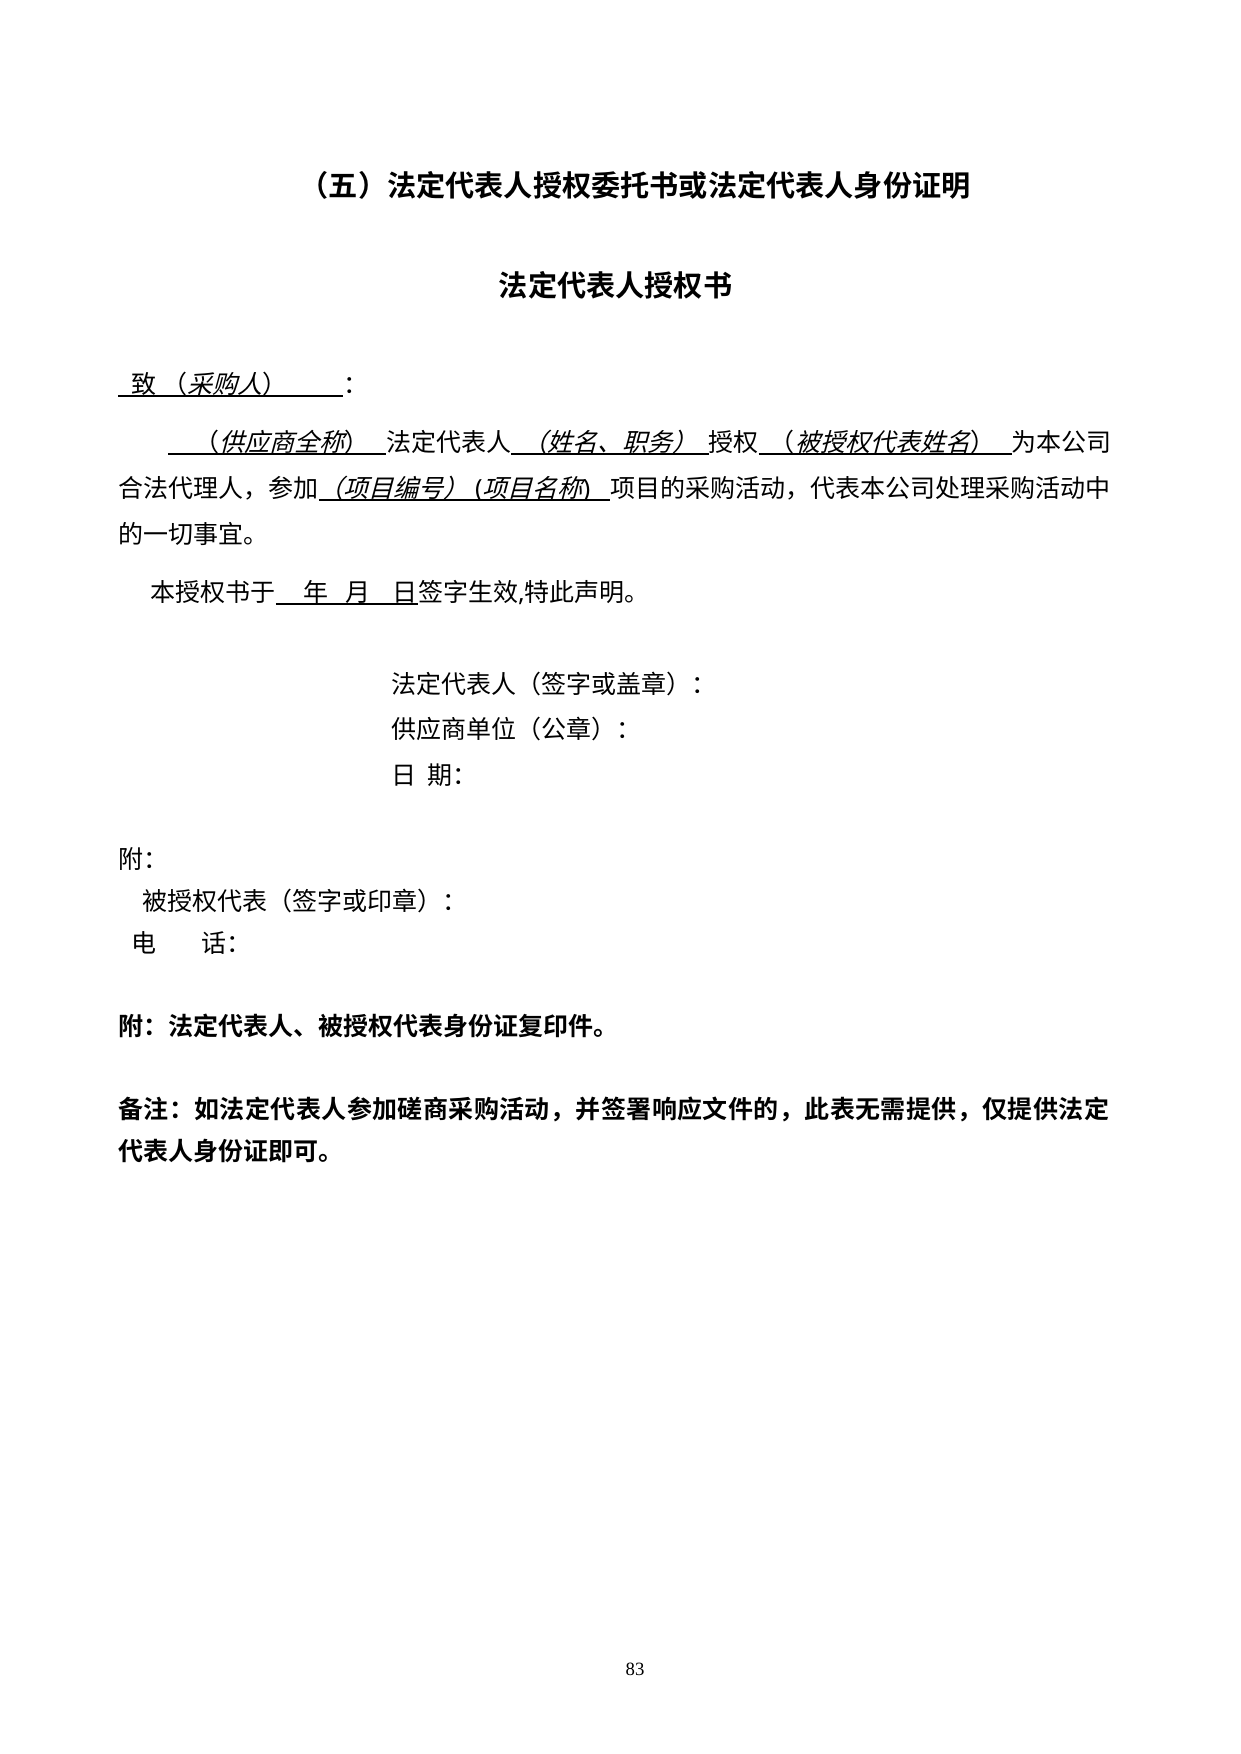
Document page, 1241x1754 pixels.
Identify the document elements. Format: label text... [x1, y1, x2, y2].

text 电 话： [118, 919, 1112, 961]
text 法定代表人授权书 [118, 256, 1152, 306]
text 附： [118, 836, 1112, 877]
text （五）法定代表人授权委托书或法定代表人身份证明 [118, 156, 1152, 206]
text 供应商单位（公章）： [118, 702, 1112, 748]
text （供应商全称） 法定代表人 （姓名、职务） 授权 （被授权代表姓名） 为本公司合法代理人，参加（项目编号） (项目名称) 项目的采购活动，代表本公司处理采购活动中的一切事宜。 [118, 415, 1112, 552]
text 致 （采购人） ： [118, 356, 1112, 402]
text 日 期： [118, 748, 1112, 794]
text 法定代表人（签字或盖章）： [118, 656, 1112, 702]
text 附：法定代表人、被授权代表身份证复印件。 [118, 1002, 1112, 1044]
text 备注：如法定代表人参加磋商采购活动，并签署响应文件的，此表无需提供，仅提供法定代表人身份证即可。 [118, 1086, 1112, 1169]
text 本授权书于 年 月 日签字生效,特此声明。 [118, 565, 1112, 611]
text 被授权代表（签字或印章）： [118, 877, 1112, 919]
